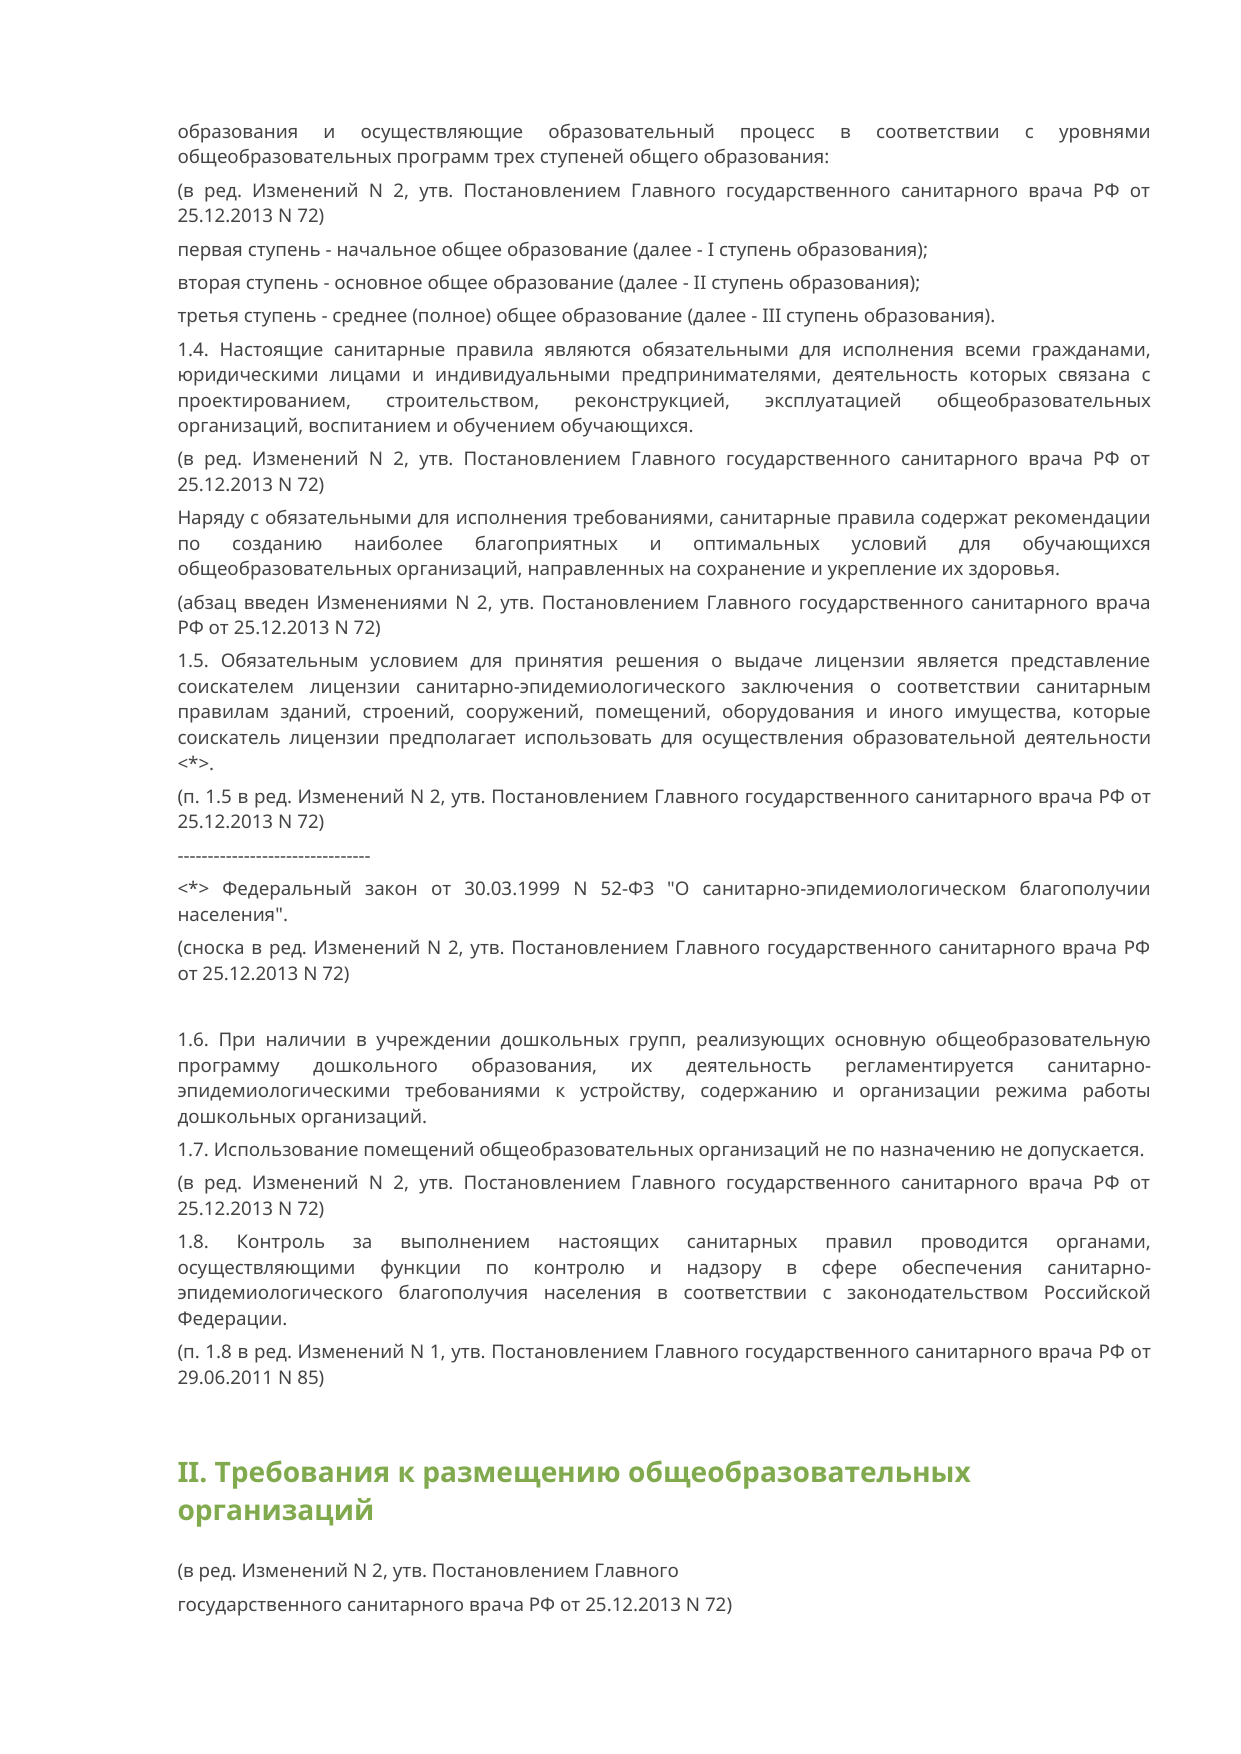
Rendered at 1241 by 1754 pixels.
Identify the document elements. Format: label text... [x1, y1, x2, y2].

text третья ступень - среднее (полное) общее образование (далее - III ступень образования). [177, 302, 1152, 328]
text 1.7. Использование помещений общеобразовательных организаций не по назначению не допускается. [177, 1136, 1152, 1162]
text (в ред. Изменений N 2, утв. Постановлением Главного государственного санитарного врача РФ от 25.12.2013 N 72) [177, 177, 1152, 228]
text (сноска в ред. Изменений N 2, утв. Постановлением Главного государственного санитарного врача РФ от 25.12.2013 N 72) [177, 934, 1152, 985]
text 1.8. Контроль за выполнением настоящих санитарных правил проводится органами, осуществляющими функции по контролю и надзору в сфере обеспечения санитарно-эпидемиологического благополучия населения в соответствии с законодательством Российской Федерации. [177, 1228, 1152, 1331]
text (п. 1.8 в ред. Изменений N 1, утв. Постановлением Главного государственного санитарного врача РФ от 29.06.2011 N 85) [177, 1338, 1152, 1389]
text первая ступень - начальное общее образование (далее - I ступень образования); [177, 236, 1152, 261]
text вторая ступень - основное общее образование (далее - II ступень образования); [177, 269, 1152, 295]
text (в ред. Изменений N 2, утв. Постановлением Главного [177, 1558, 1152, 1583]
text (п. 1.5 в ред. Изменений N 2, утв. Постановлением Главного государственного санитарного врача РФ от 25.12.2013 N 72) [177, 783, 1152, 834]
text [177, 118, 1152, 169]
text 1.6. При наличии в учреждении дошкольных групп, реализующих основную общеобразовательную программу дошкольного образования, их деятельность регламентируется санитарно-эпидемиологическими требованиями к устройству, содержанию и организации режима работы дошкольных организаций. [177, 1026, 1152, 1128]
text (абзац введен Изменениями N 2, утв. Постановлением Главного государственного санитарного врача РФ от 25.12.2013 N 72) [177, 589, 1152, 640]
text -------------------------------- [177, 842, 1152, 868]
text II. Требования к размещению общеобразовательных организаций [177, 1452, 1152, 1529]
text 1.4. Настоящие санитарные правила являются обязательными для исполнения всеми гражданами, юридическими лицами и индивидуальными предпринимателями, деятельность которых связана с проектированием, строительством, реконструкцией, эксплуатацией общеобразовательных организаций, воспитанием и обучением обучающихся. [177, 336, 1152, 438]
text Наряду с обязательными для исполнения требованиями, санитарные правила содержат рекомендации по созданию наиболее благоприятных и оптимальных условий для обучающихся общеобразовательных организаций, направленных на сохранение и укрепление их здоровья. [177, 504, 1152, 581]
text (в ред. Изменений N 2, утв. Постановлением Главного государственного санитарного врача РФ от 25.12.2013 N 72) [177, 446, 1152, 497]
text (в ред. Изменений N 2, утв. Постановлением Главного государственного санитарного врача РФ от 25.12.2013 N 72) [177, 1170, 1152, 1221]
text 1.5. Обязательным условием для принятия решения о выдаче лицензии является представление соискателем лицензии санитарно-эпидемиологического заключения о соответствии санитарным правилам зданий, строений, сооружений, помещений, оборудования и иного имущества, которые соискатель лицензии предполагает использовать для осуществления образовательной деятельности <*>. [177, 648, 1152, 775]
text государственного санитарного врача РФ от 25.12.2013 N 72) [177, 1591, 1152, 1617]
text <*> Федеральный закон от 30.03.1999 N 52-ФЗ "О санитарно-эпидемиологическом благополучии населения". [177, 875, 1152, 926]
